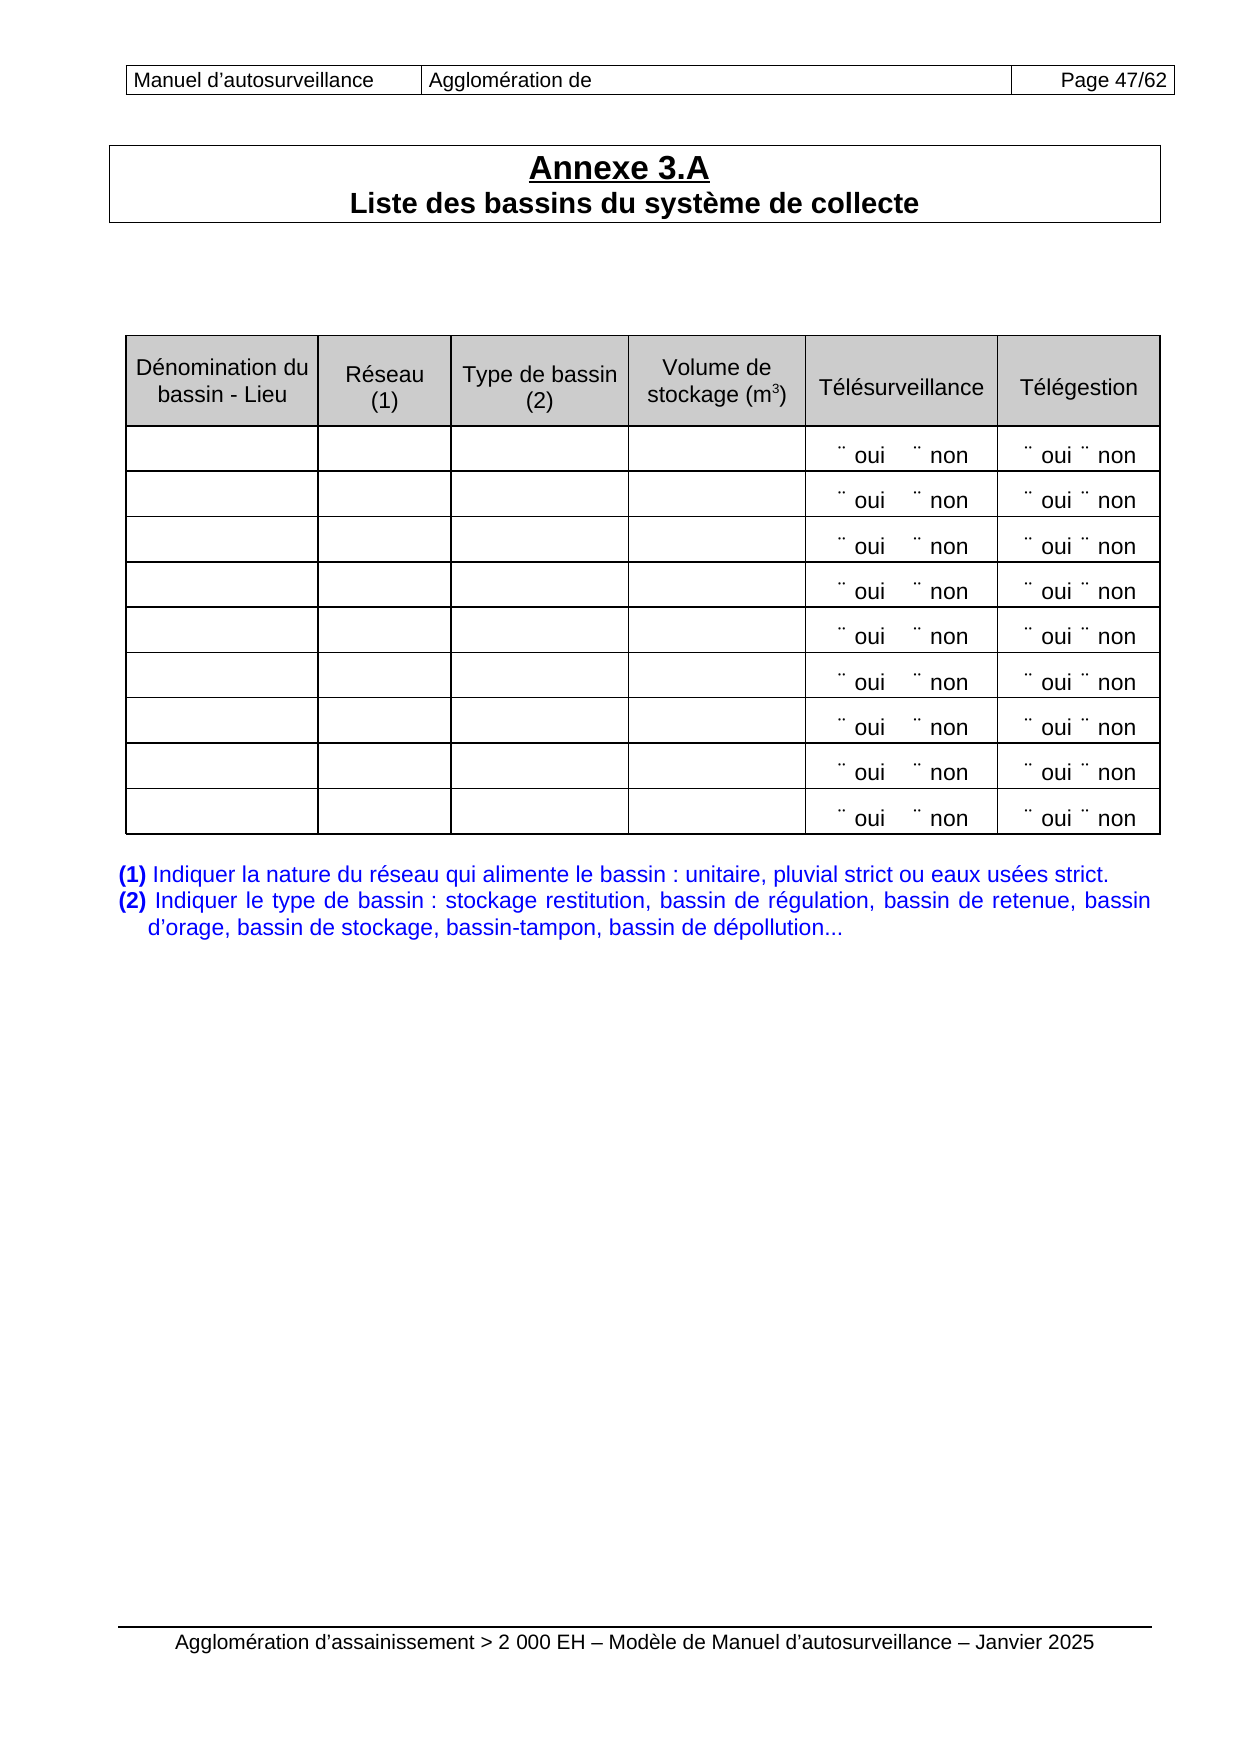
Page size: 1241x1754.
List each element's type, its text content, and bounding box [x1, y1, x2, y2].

table_cell ¨ oui ¨ non [806, 517, 997, 561]
table_cell [319, 744, 450, 787]
table_cell ¨ oui ¨ non [998, 608, 1159, 652]
table_cell [452, 653, 628, 697]
table_cell ¨ oui ¨ non [806, 427, 997, 470]
table_cell [127, 472, 317, 516]
table_cell ¨ oui ¨ non [806, 653, 997, 697]
text (2) Indiquer le type de bassin : stockage restitution, bassin de régulation, bassin de retenue, bassin d’orage, bassin de stockage, bassin-tampon, bassin de dépollution... [118, 887, 1152, 940]
table_cell [127, 698, 317, 742]
table_cell [452, 698, 628, 742]
table_cell ¨ oui ¨ non [998, 653, 1159, 697]
table_cell [452, 427, 628, 470]
table_cell ¨ oui ¨ non [806, 789, 997, 833]
table_cell [452, 608, 628, 652]
table_cell ¨ oui ¨ non [998, 698, 1159, 742]
table_cell [127, 517, 317, 561]
table_cell ¨ oui ¨ non [998, 517, 1159, 561]
text (1) Indiquer la nature du réseau qui alimente le bassin : unitaire, pluvial strict ou eaux usées strict. [118, 861, 1152, 887]
table_cell [452, 789, 628, 833]
table_cell [127, 608, 317, 652]
table_cell [319, 789, 450, 833]
table_cell [319, 653, 450, 697]
table_cell [629, 698, 805, 742]
table_cell [629, 653, 805, 697]
table_header Télégestion [998, 336, 1159, 425]
table_header Réseau (1) [319, 336, 450, 425]
table_header Télésurveillance [806, 336, 997, 425]
table_cell [629, 789, 805, 833]
table_cell [452, 472, 628, 516]
table_cell ¨ oui ¨ non [806, 744, 997, 787]
table_cell [452, 744, 628, 787]
table_cell [629, 427, 805, 470]
table_cell [319, 608, 450, 652]
table_cell ¨ oui ¨ non [806, 563, 997, 606]
table_cell ¨ oui ¨ non [998, 472, 1159, 516]
table_cell [629, 744, 805, 787]
table_cell ¨ oui ¨ non [998, 427, 1159, 470]
table_cell [127, 789, 317, 833]
table_header Type de bassin (2) [452, 336, 628, 425]
table_cell ¨ oui ¨ non [806, 472, 997, 516]
table_cell [127, 744, 317, 787]
table_cell [629, 608, 805, 652]
table_cell [127, 563, 317, 606]
table_cell [629, 472, 805, 516]
table_cell [127, 427, 317, 470]
table_cell [629, 517, 805, 561]
table_cell [452, 563, 628, 606]
table_cell ¨ oui ¨ non [806, 698, 997, 742]
table_cell [319, 517, 450, 561]
table_cell [319, 563, 450, 606]
table_cell ¨ oui ¨ non [998, 744, 1159, 787]
table_header Volume de stockage (m3) [629, 336, 805, 425]
table_cell [319, 427, 450, 470]
table_cell ¨ oui ¨ non [806, 608, 997, 652]
table_cell [319, 698, 450, 742]
table_cell [127, 653, 317, 697]
table_cell ¨ oui ¨ non [998, 563, 1159, 606]
table_cell ¨ oui ¨ non [998, 789, 1159, 833]
table_cell [629, 563, 805, 606]
table_header Dénomination du bassin - Lieu [127, 336, 317, 425]
table_cell [452, 517, 628, 561]
table_cell [319, 472, 450, 516]
text Liste des bassins du système de collecte [110, 146, 1160, 222]
